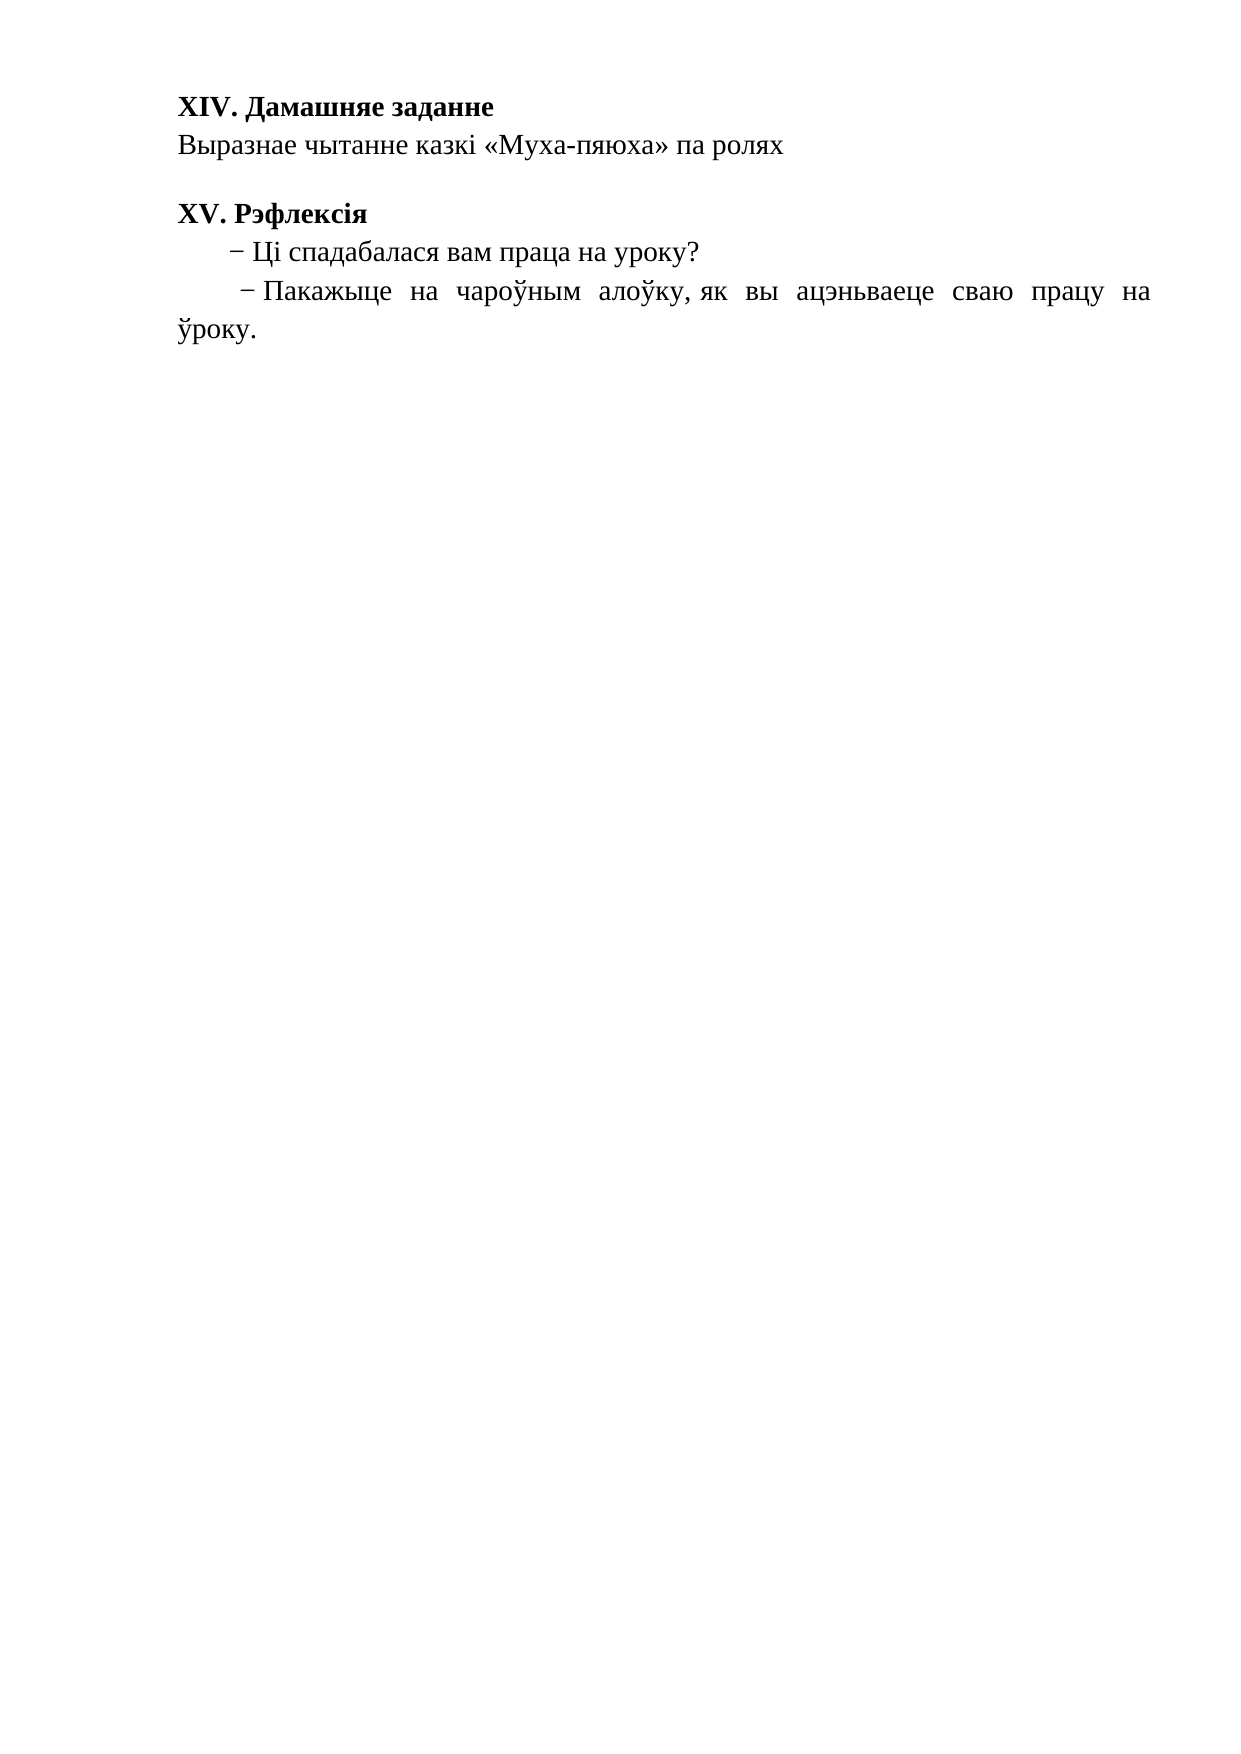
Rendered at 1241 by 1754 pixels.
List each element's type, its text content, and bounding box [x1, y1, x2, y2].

text − Ці спадабалася вам праца на уроку? [177, 234, 1152, 268]
text Выразнае чытанне казкі «Муха-пяюха» па ролях [177, 127, 1152, 161]
text ХІV. Дамашняе заданне [177, 89, 1152, 122]
text ХV. Рэфлексія [177, 196, 1152, 229]
text − Пакажыце на чароўным алоўку, як вы ацэньваеце сваю працу на ўроку. [177, 273, 1152, 345]
